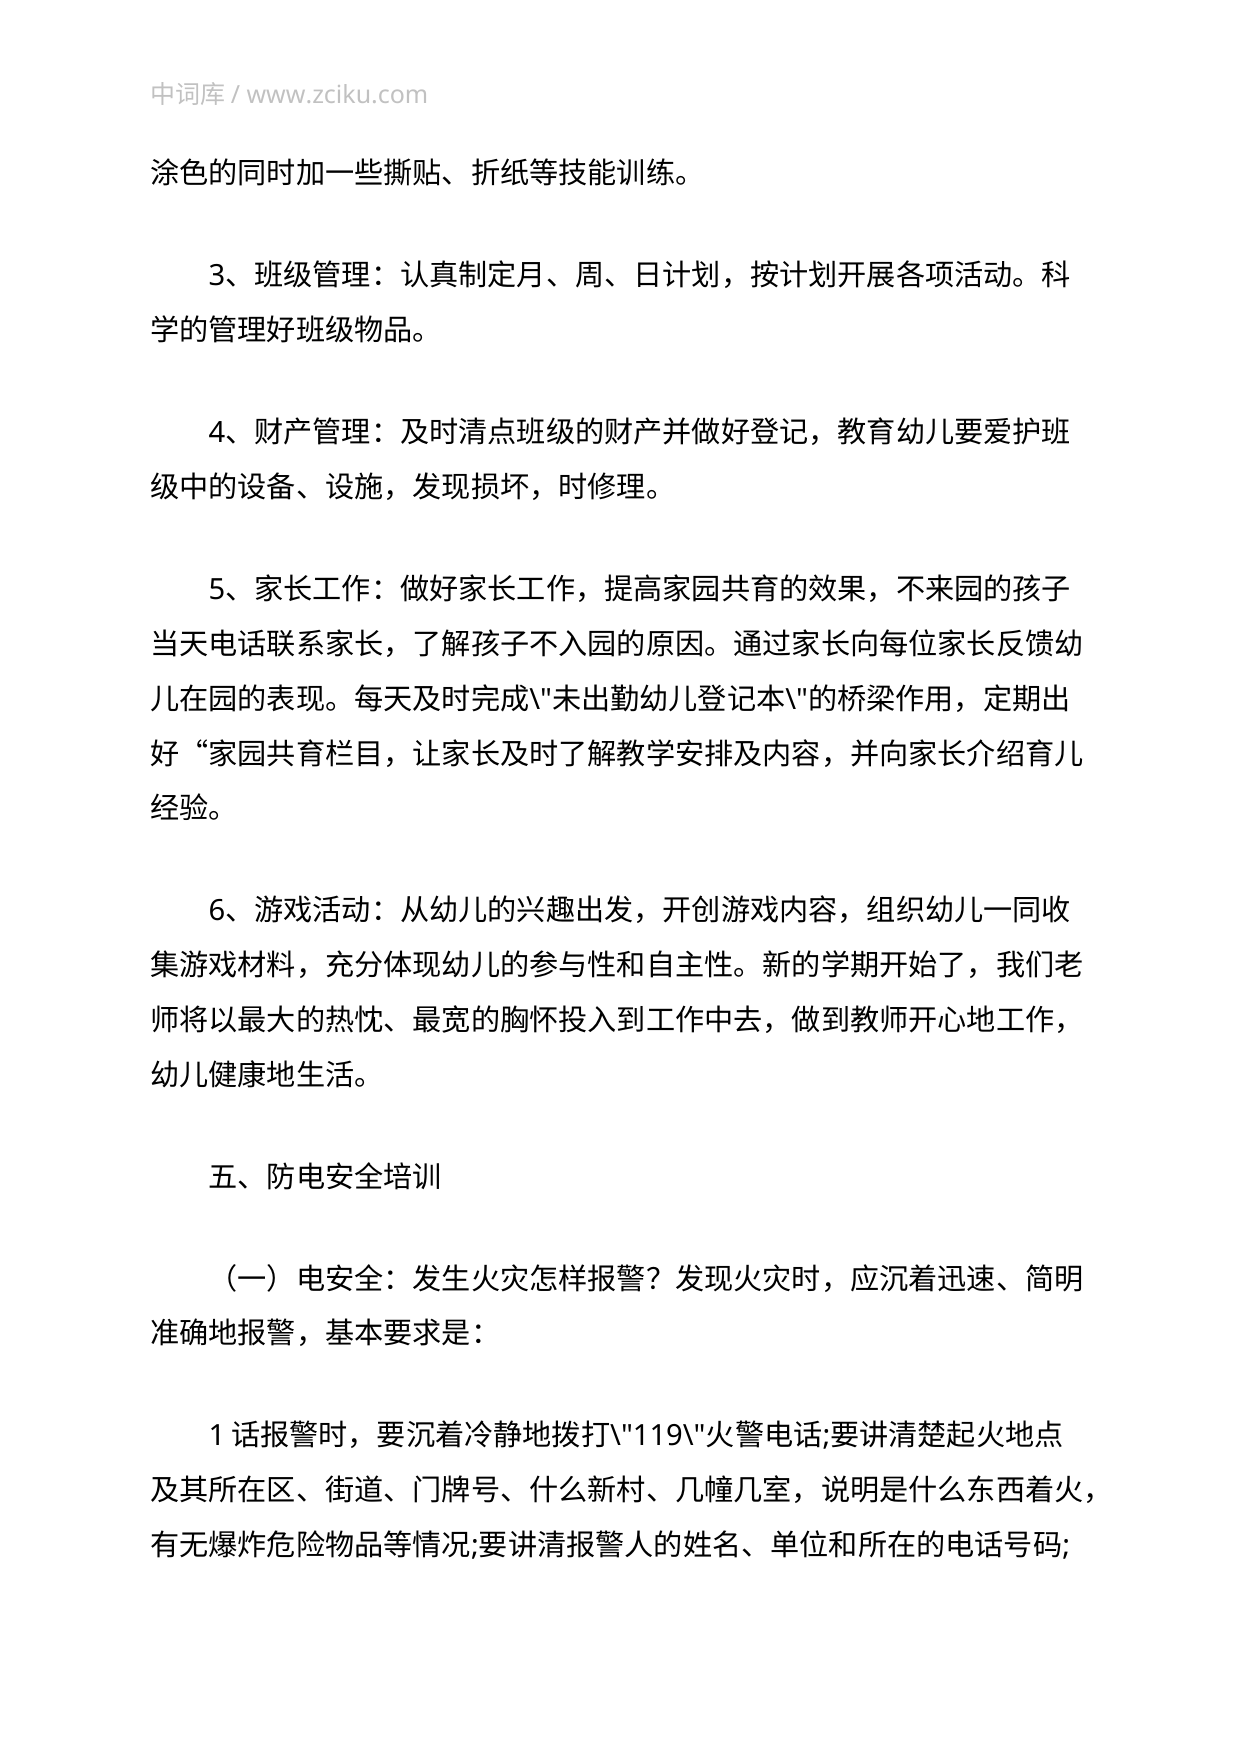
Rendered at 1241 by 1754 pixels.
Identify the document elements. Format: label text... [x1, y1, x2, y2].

text （一）电安全：发生火灾怎样报警？发现火灾时，应沉着迅速、简明准确地报警，基本要求是： [150, 1255, 1090, 1352]
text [150, 150, 1090, 192]
text 五、防电安全培训 [150, 1153, 1090, 1196]
text 3、班级管理：认真制定月、周、日计划，按计划开展各项活动。科学的管理好班级物品。 [150, 252, 1090, 349]
text 6、游戏活动：从幼儿的兴趣出发，开创游戏内容，组织幼儿一同收集游戏材料，充分体现幼儿的参与性和自主性。新的学期开始了，我们老师将以最大的热忱、最宽的胸怀投入到工作中去，做到教师开心地工作，幼儿健康地生活。 [150, 887, 1090, 1094]
text 5、家长工作：做好家长工作，提高家园共育的效果，不来园的孩子当天电话联系家长，了解孩子不入园的原因。通过家长向每位家长反馈幼儿在园的表现。每天及时完成\"未出勤幼儿登记本\"的桥梁作用，定期出好“家园共育栏目，让家长及时了解教学安排及内容，并向家长介绍育儿经验。 [150, 565, 1090, 827]
text 4、财产管理：及时清点班级的财产并做好登记，教育幼儿要爱护班级中的设备、设施，发现损坏，时修理。 [150, 408, 1090, 506]
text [150, 1412, 1090, 1564]
